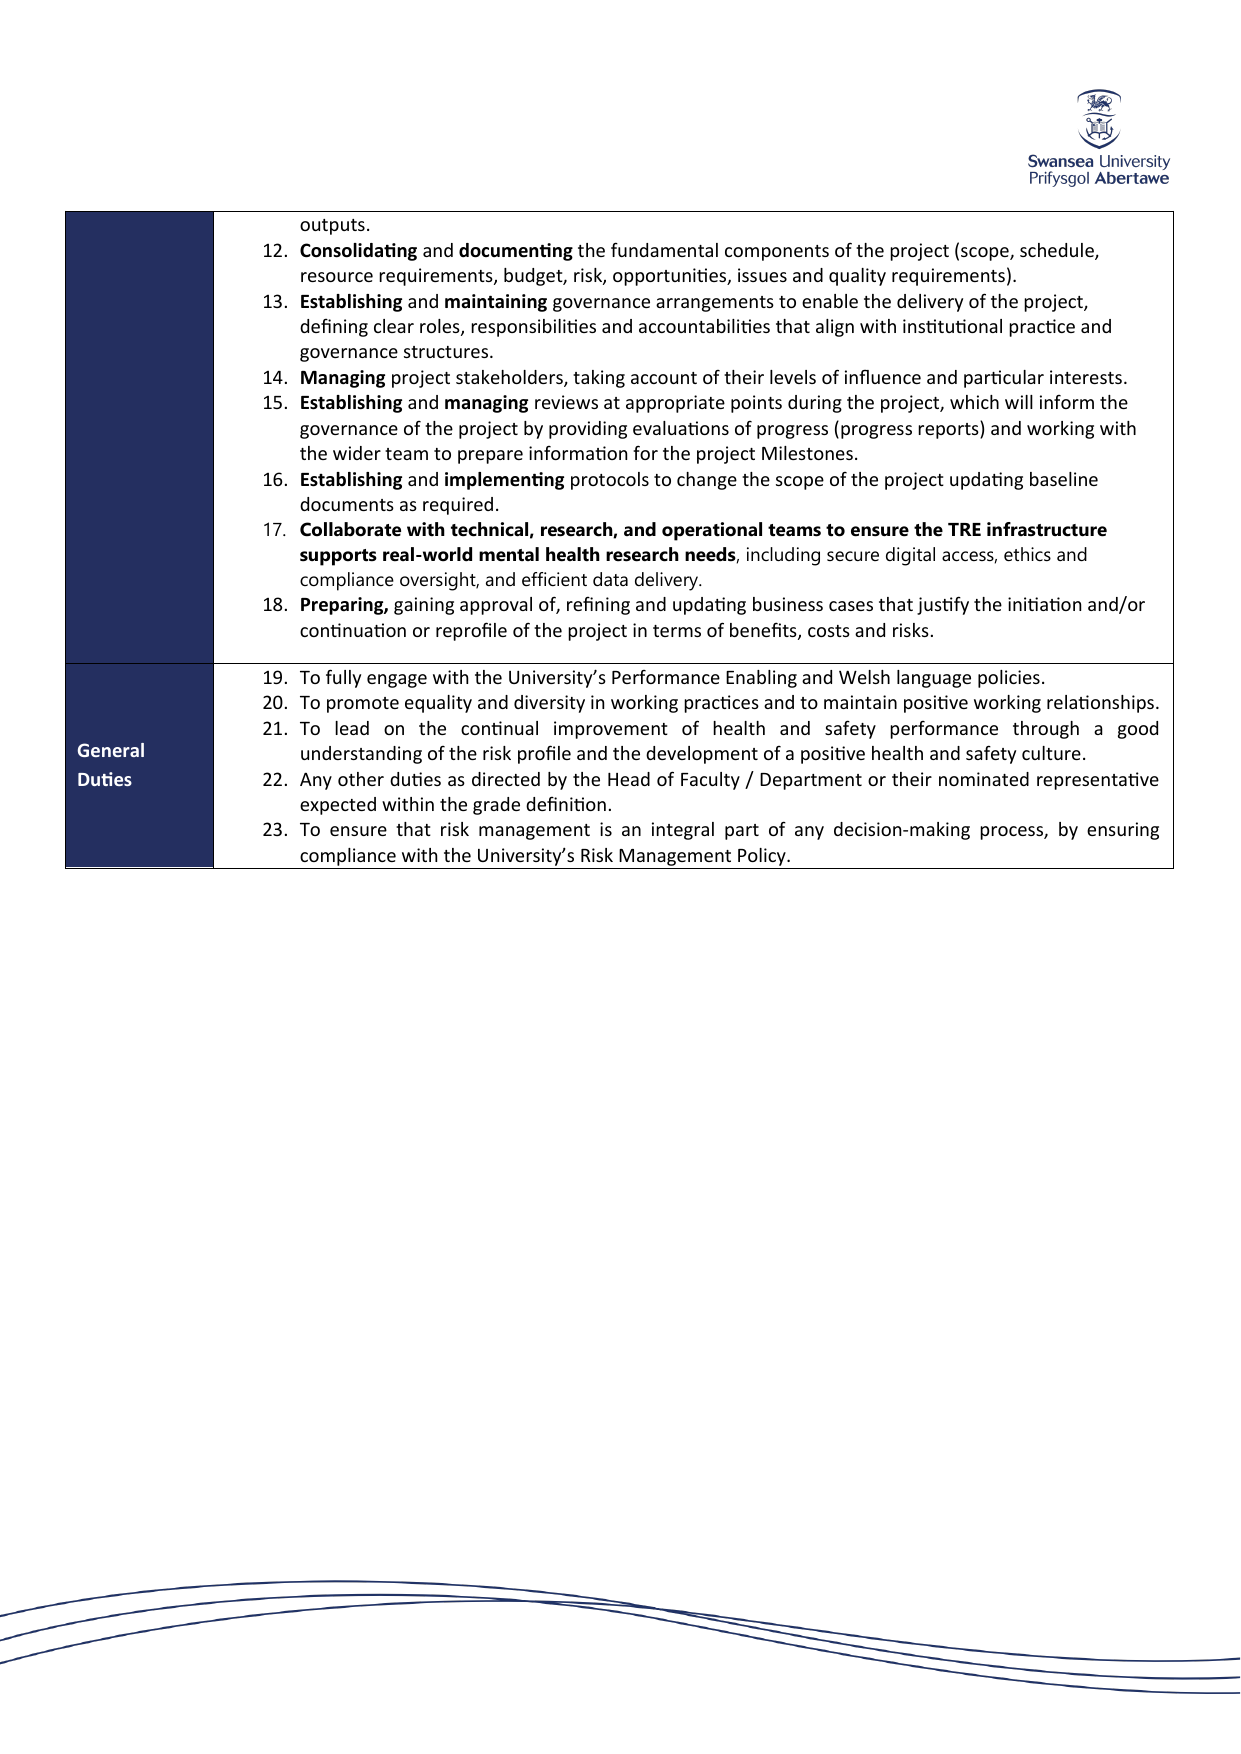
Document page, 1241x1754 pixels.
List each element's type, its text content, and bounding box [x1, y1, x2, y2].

table_cell To fully engage with the University’s Performance Enabling and Welsh language policies. To promote equality and diversity in working practices and to maintain positive working relationships. To lead on the continual improvement of health and safety performance through a good understanding of the risk profile and the development of a positive health and safety culture. Any other duties as directed by the Head of Faculty / Department or their nominated representative expected within the grade definition. To ensure that risk management is an integral part of any decision-making process, by ensuring compliance with the University’s Risk Management Policy. [214, 664, 1173, 867]
table_cell General Duties [66, 664, 213, 867]
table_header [66, 212, 213, 663]
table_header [214, 212, 1173, 663]
